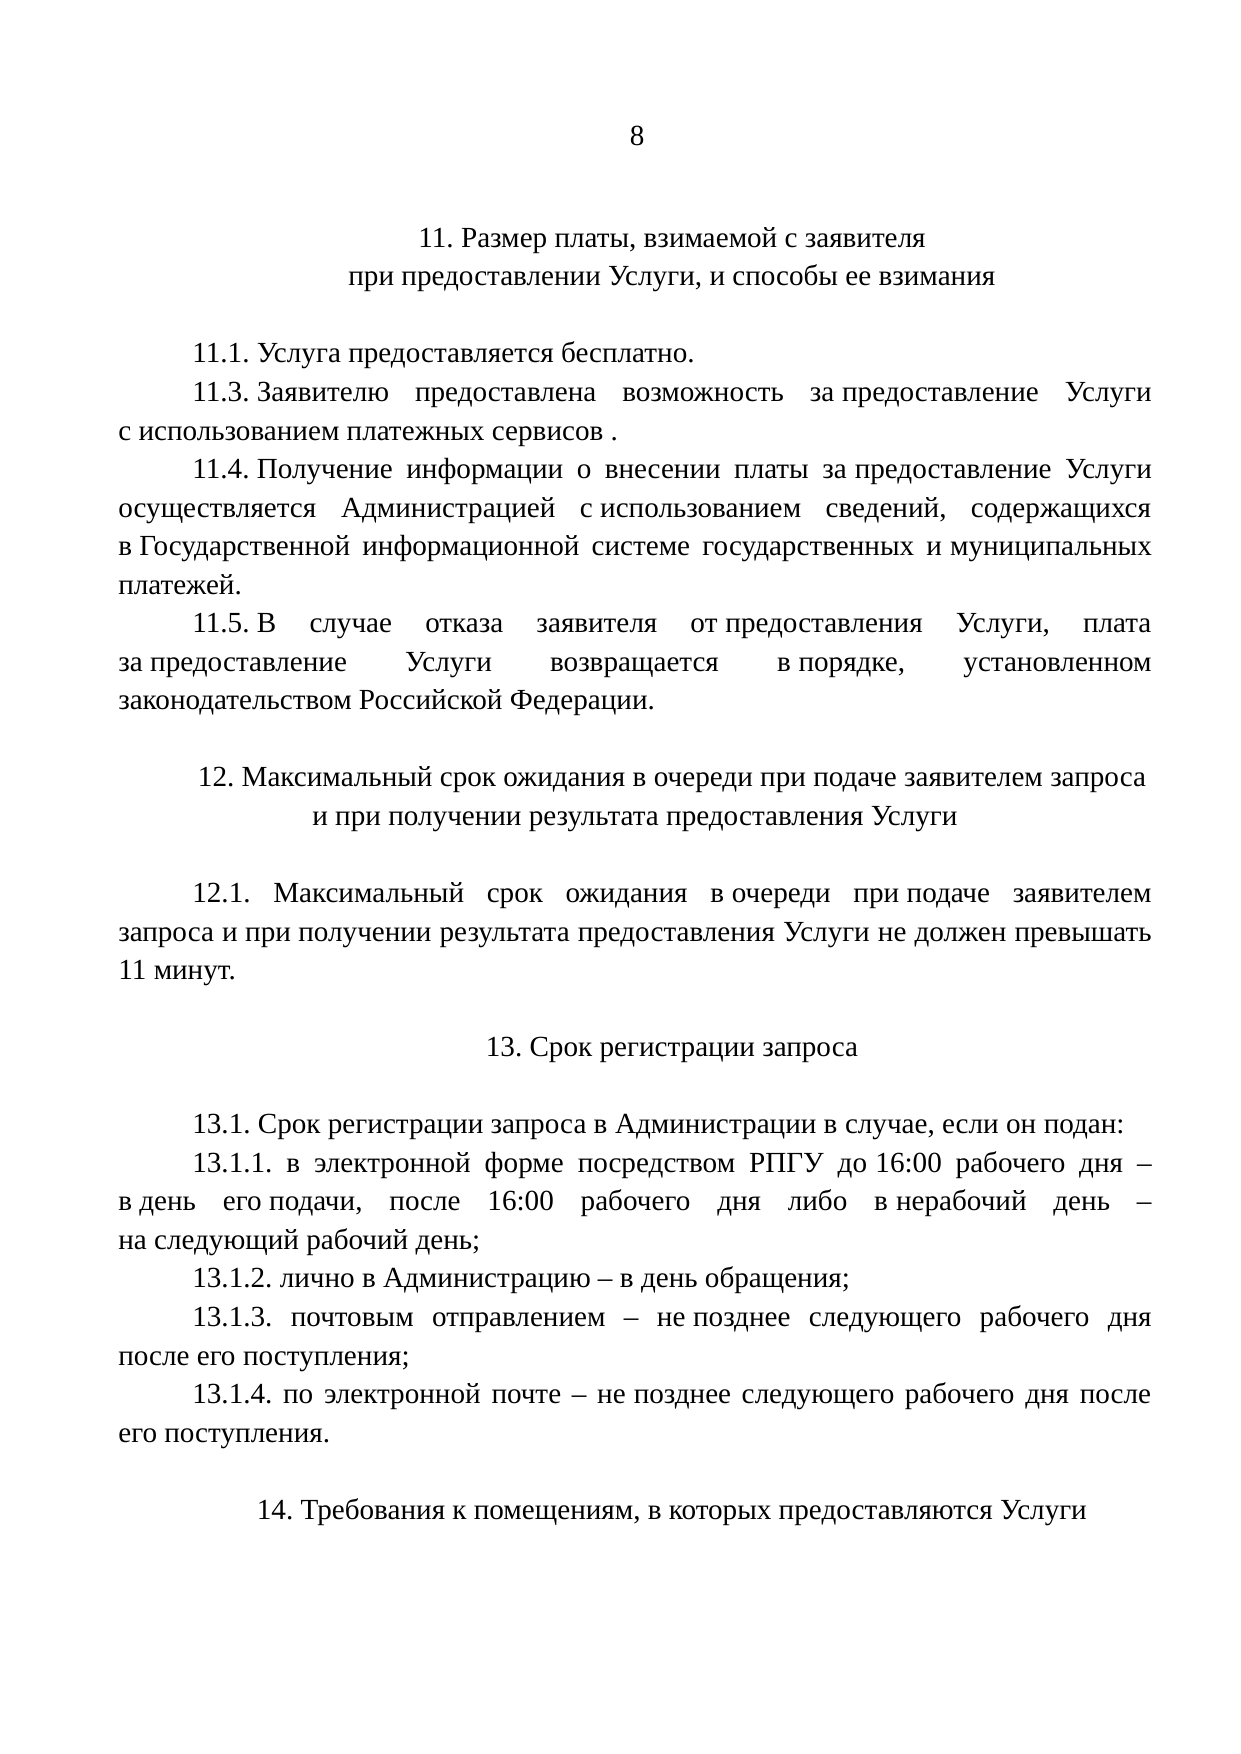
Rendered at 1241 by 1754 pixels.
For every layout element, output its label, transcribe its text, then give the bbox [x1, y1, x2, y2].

text 12.1. Максимальный срок ожидания в очереди при подаче заявителем запроса и при получении результата предоставления Услуги не должен превышать 11 минут. [118, 875, 1152, 986]
text 13.1.1. в электронной форме посредством РПГУ до 16:00 рабочего дня – в день его подачи, после 16:00 рабочего дня либо в нерабочий день – на следующий рабочий день; [118, 1145, 1152, 1256]
subtitle 12. Максимальный срок ожидания в очереди при подаче заявителем запроса и при получении результата предоставления Услуги [118, 759, 1152, 832]
subtitle 11. Размер платы, взимаемой с заявителя [118, 220, 1152, 253]
text 13.1.4. по электронной почте – не позднее следующего рабочего дня после его поступления. [118, 1376, 1152, 1448]
text 11.3. Заявителю предоставлена возможность за предоставление Услуги с использованием платежных сервисов . [118, 374, 1152, 446]
subtitle 13. Срок регистрации запроса [118, 1029, 1152, 1063]
text 13.1.3. почтовым отправлением – не позднее следующего рабочего дня после его поступления; [118, 1299, 1152, 1371]
text 13.1.2. лично в Администрацию – в день обращения; [118, 1261, 1152, 1294]
text 11.5. В случае отказа заявителя от предоставления Услуги, плата за предоставление Услуги возвращается в порядке, установленном законодательством Российской Федерации. [118, 605, 1152, 716]
subtitle 14. Требования к помещениям, в которых предоставляются Услуги [118, 1492, 1152, 1525]
text 11.4. Получение информации о внесении платы за предоставление Услуги осуществляется Администрацией с использованием сведений, содержащихся в Государственной информационной системе государственных и муниципальных платежей. [118, 451, 1152, 600]
subtitle при предоставлении Услуги, и способы ее взимания [118, 258, 1152, 292]
text 11.1. Услуга предоставляется бесплатно. [118, 336, 1152, 369]
text 13.1. Срок регистрации запроса в Администрации в случае, если он подан: [118, 1106, 1152, 1140]
